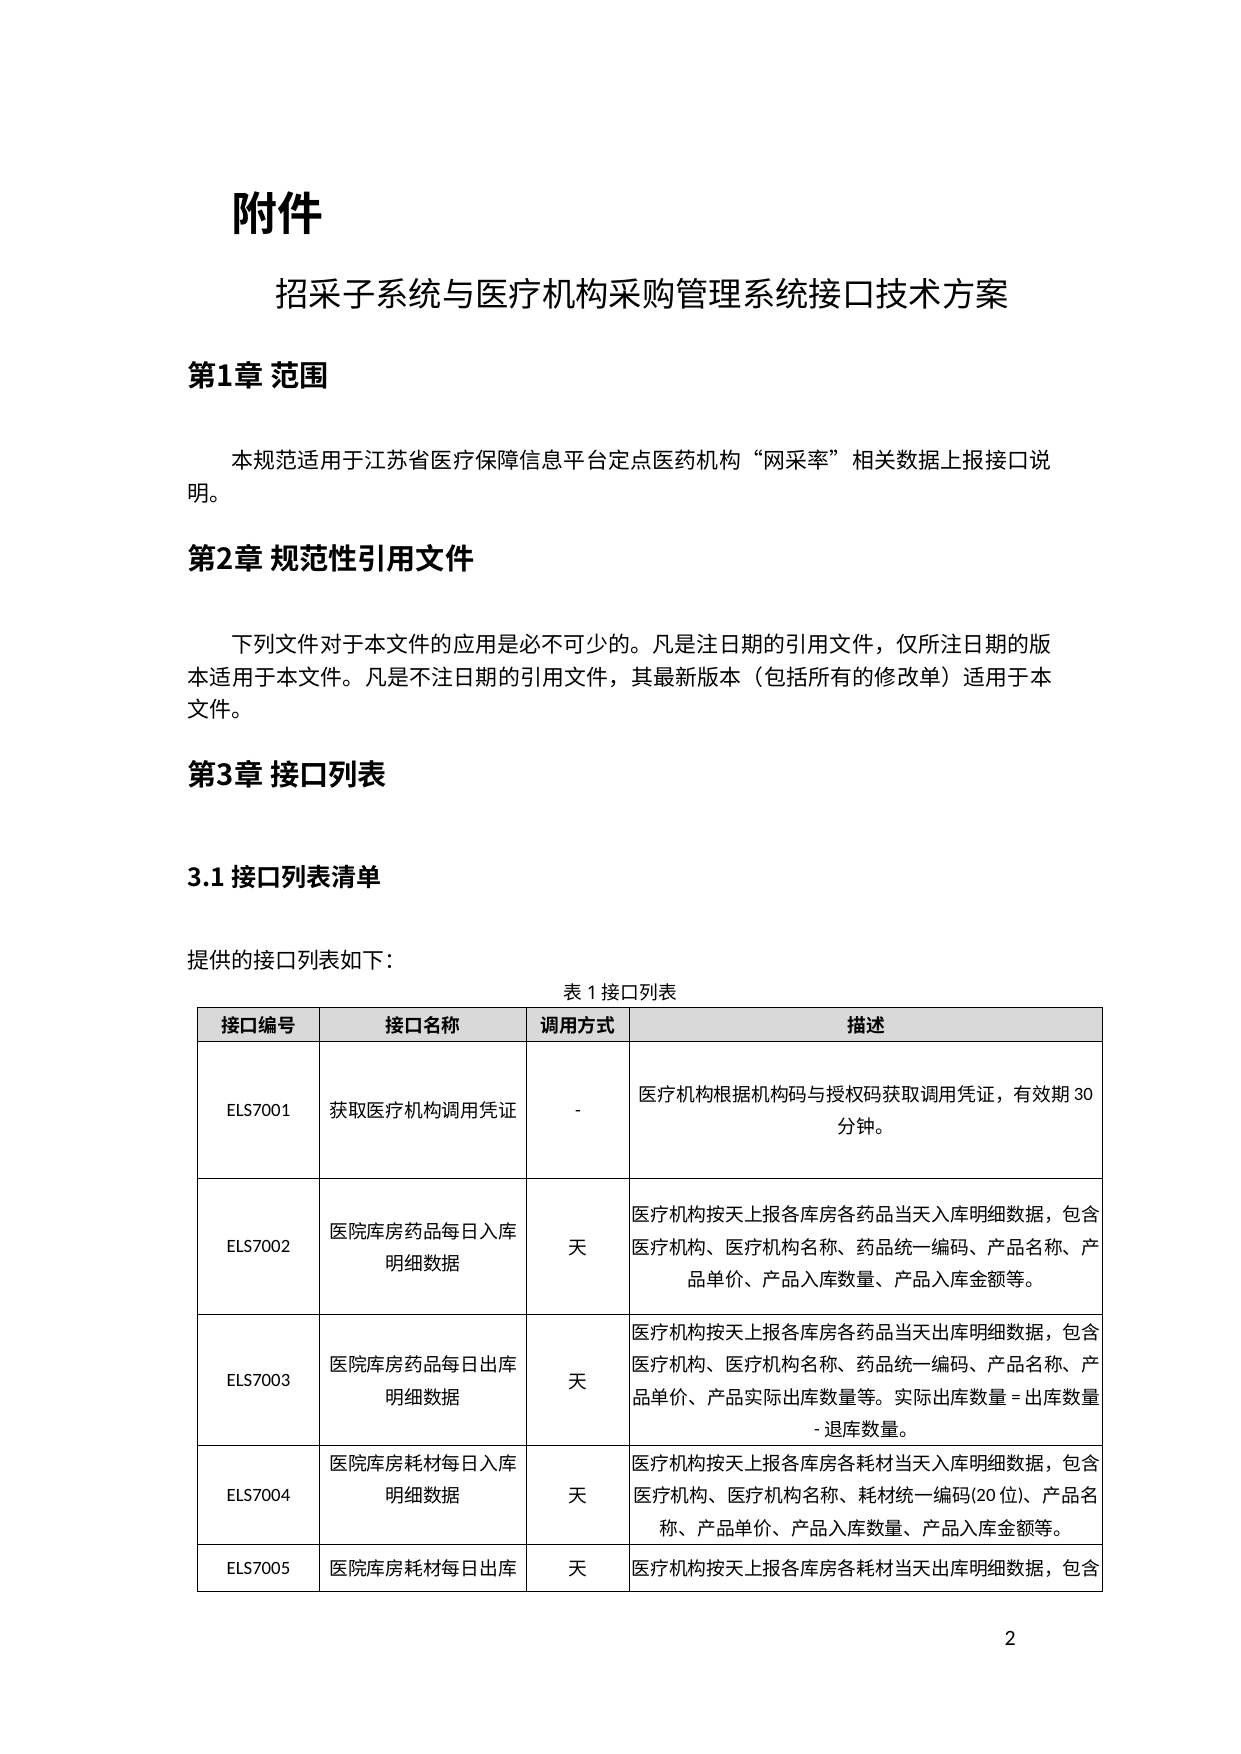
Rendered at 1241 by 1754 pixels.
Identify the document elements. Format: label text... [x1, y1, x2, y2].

table_cell ELS7004 [198, 1446, 319, 1543]
text 提供的接口列表如下： [187, 942, 1053, 975]
table_cell 医疗机构根据机构码与授权码获取调用凭证，有效期30分钟。 [630, 1042, 1102, 1177]
table_cell 天 [527, 1545, 629, 1591]
table_cell ELS7005 [198, 1545, 319, 1591]
table_cell 医院库房耗材每日入库明细数据 [320, 1446, 526, 1543]
table_header 调用方式 [527, 1008, 629, 1041]
table_cell 获取医疗机构调用凭证 [320, 1042, 526, 1177]
table_cell 医院库房耗材每日出库明细数据 [320, 1545, 526, 1591]
text 表 1 接口列表 [187, 975, 1053, 1007]
table_cell 医院库房药品每日入库明细数据 [320, 1179, 526, 1314]
text 招采子系统与医疗机构采购管理系统接口技术方案 [187, 259, 1053, 324]
table_header 描述 [630, 1008, 1102, 1041]
table_cell 医院库房药品每日出库明细数据 [320, 1315, 526, 1445]
table_cell 天 [527, 1315, 629, 1445]
table_cell ELS7002 [198, 1179, 319, 1314]
table_cell 医疗机构按天上报各库房各药品当天出库明细数据，包含医疗机构、医疗机构名称、药品统一编码、产品名称、产品单价、产品实际出库数量等。实际出库数量 = 出库数量 - 退库数量。 [630, 1315, 1102, 1445]
text 下列文件对于本文件的应用是必不可少的。凡是注日期的引用文件，仅所注日期的版本适用于本文件。凡是不注日期的引用文件，其最新版本（包括所有的修改单）适用于本文件。 [187, 627, 1053, 724]
table_cell ELS7003 [198, 1315, 319, 1445]
table_cell 医疗机构按天上报各库房各药品当天入库明细数据，包含医疗机构、医疗机构名称、药品统一编码、产品名称、产品单价、产品入库数量、产品入库金额等。 [630, 1179, 1102, 1314]
subtitle 范围 [187, 341, 1053, 406]
subtitle 接口列表清单 [187, 843, 1053, 908]
subtitle 规范性引用文件 [187, 524, 1053, 589]
table_header 接口编号 [198, 1008, 319, 1041]
table_cell 医疗机构按天上报各库房各耗材当天入库明细数据，包含医疗机构、医疗机构名称、耗材统一编码(20位)、产品名称、产品单价、产品入库数量、产品入库金额等。 [630, 1446, 1102, 1543]
table_cell 天 [527, 1446, 629, 1543]
table_header 接口名称 [320, 1008, 526, 1041]
subtitle 接口列表 [187, 741, 1053, 806]
text 附件 [187, 162, 1053, 259]
table_cell ELS7001 [198, 1042, 319, 1177]
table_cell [630, 1545, 1102, 1591]
table_cell - [527, 1042, 629, 1177]
table_cell 天 [527, 1179, 629, 1314]
text 本规范适用于江苏省医疗保障信息平台定点医药机构“网采率”相关数据上报接口说明。 [187, 443, 1053, 508]
